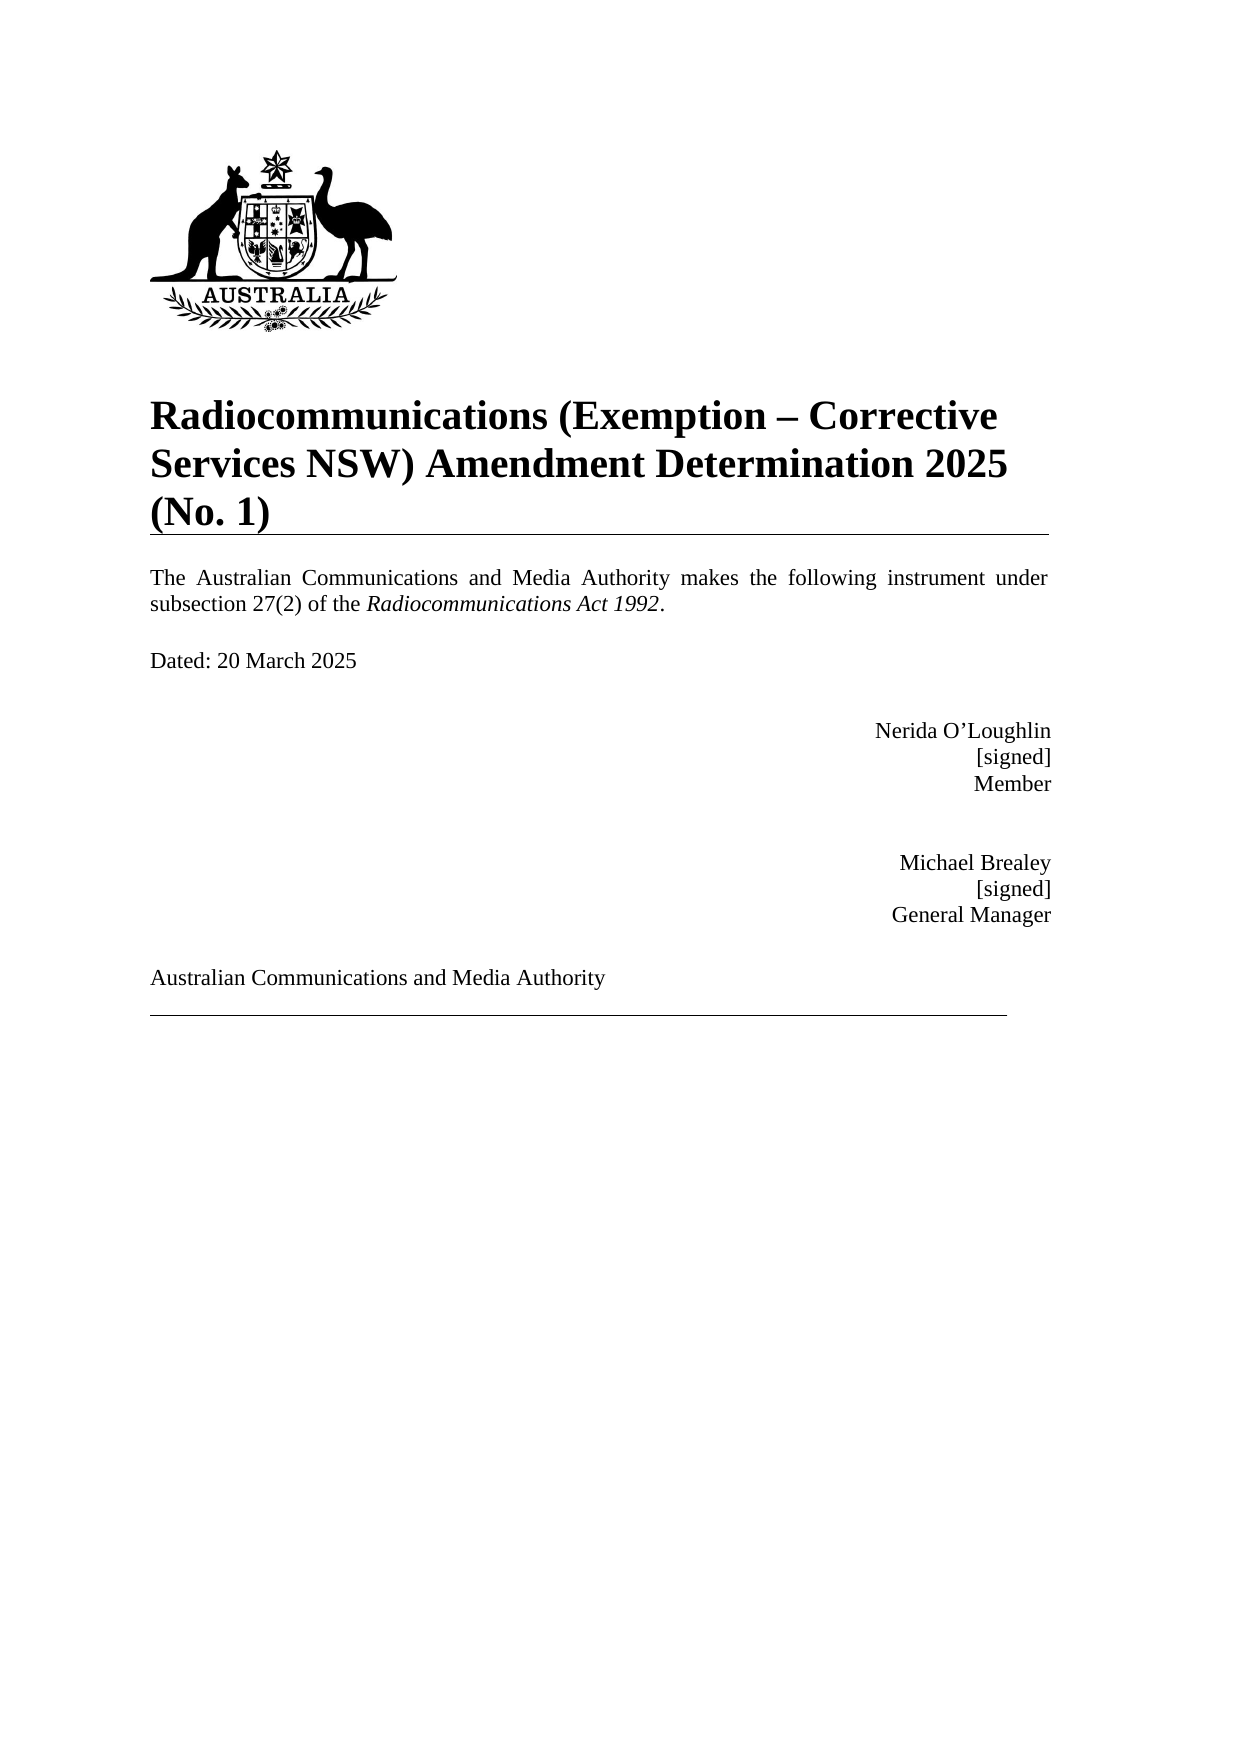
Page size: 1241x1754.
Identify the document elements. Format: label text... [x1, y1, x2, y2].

text Michael Brealey [150, 849, 1051, 875]
text Member [150, 770, 1051, 796]
text [signed] [150, 875, 1051, 901]
text [signed] [150, 743, 1051, 770]
text General Manager [150, 901, 1051, 928]
picture [150, 150, 397, 332]
text Nerida O’Loughlin [150, 717, 1051, 743]
text Dated: 20 March 2025 [150, 648, 1049, 674]
text The Australian Communications and Media Authority makes the following instrument under subsection 27(2) of the Radiocommunications Act 1992. [150, 561, 1049, 616]
text Radiocommunications (Exemption – Corrective Services NSW) Amendment Determination 2025 (No. 1) [150, 390, 1090, 534]
text Australian Communications and Media Authority [150, 959, 1007, 1015]
